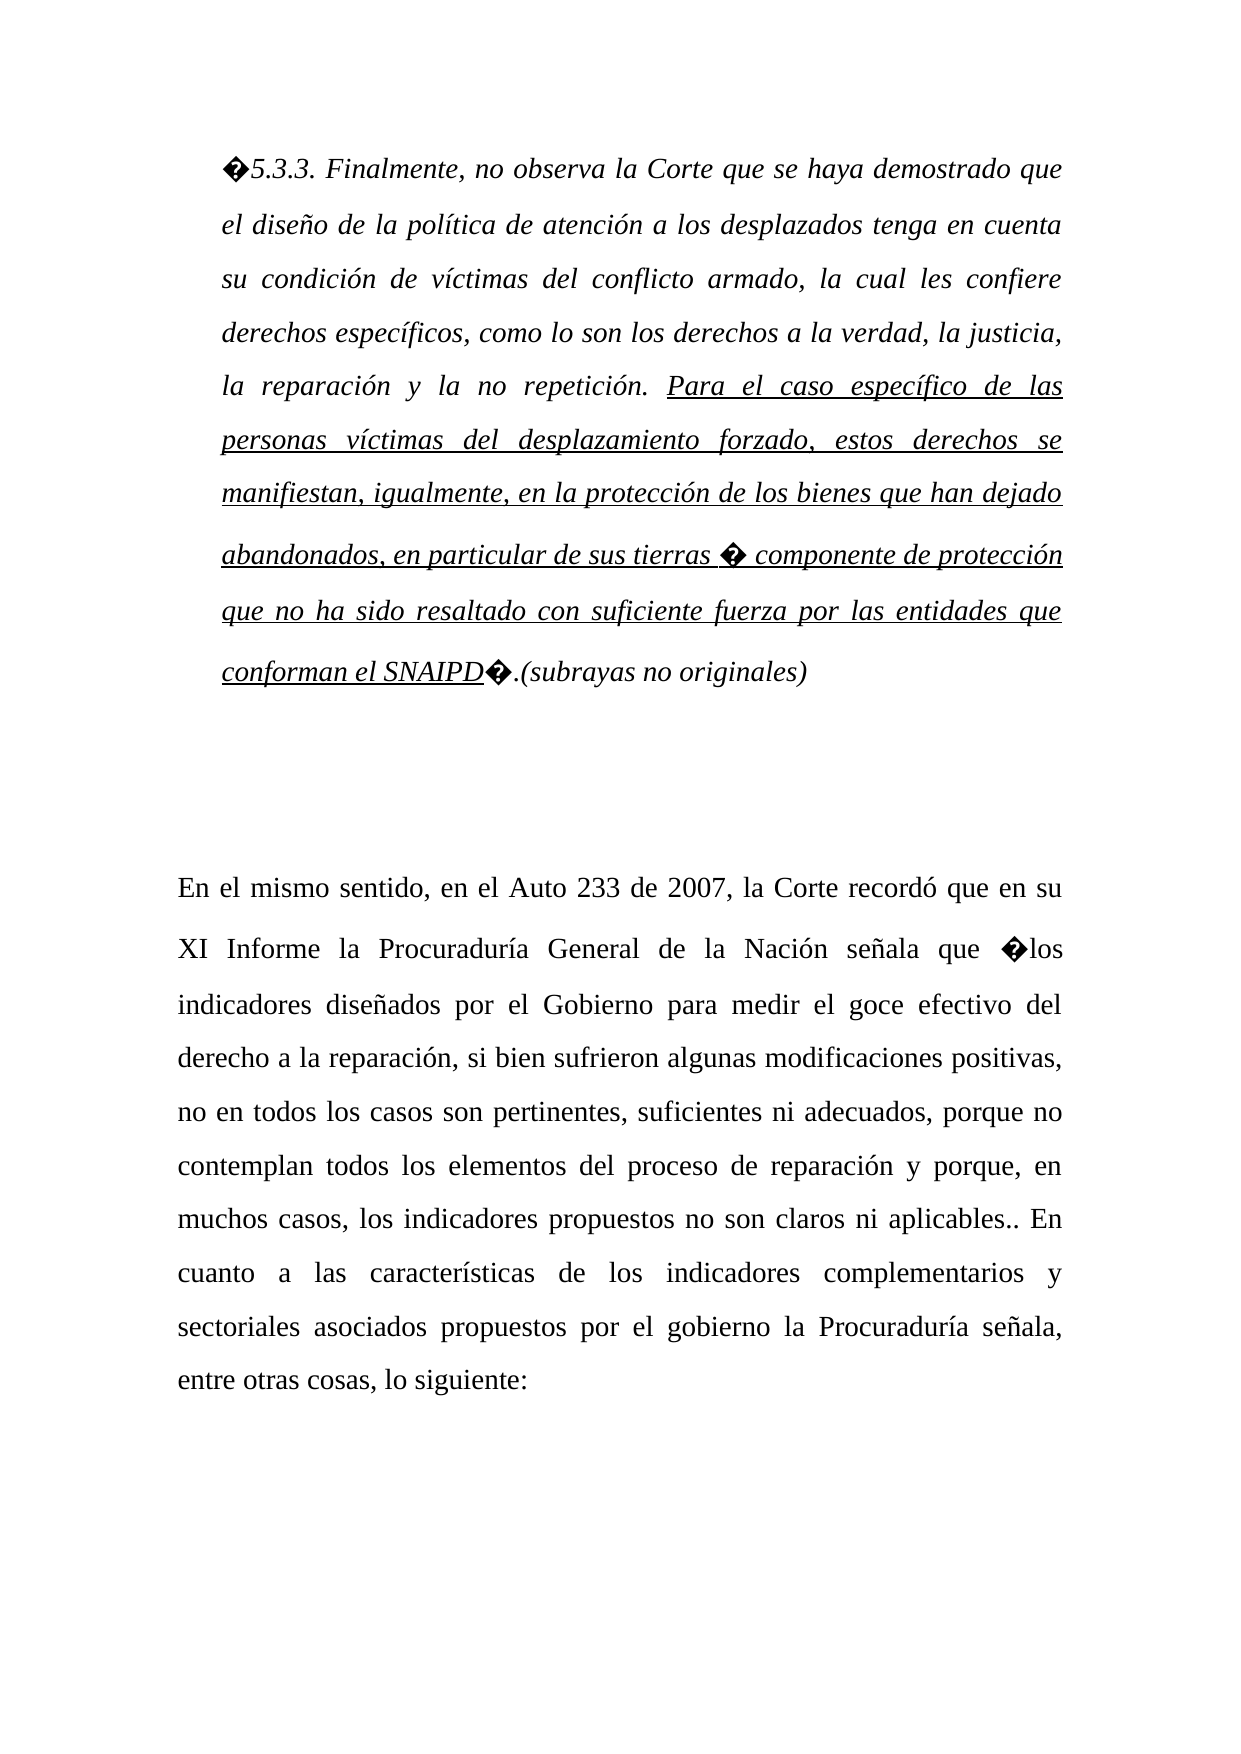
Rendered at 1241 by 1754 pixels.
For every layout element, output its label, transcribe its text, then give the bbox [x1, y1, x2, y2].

text �5.3.3. Finalmente, no observa la Corte que se haya demostrado que el diseño de la política de atención a los desplazados tenga en cuenta su condición de víctimas del conflicto armado, la cual les confiere derechos específicos, como lo son los derechos a la verdad, la justicia, la reparación y la no repetición. Para el caso específico de las personas víctimas del desplazamiento forzado, estos derechos se manifiestan, igualmente, en la protección de los bienes que han dejado abandonados, en particular de sus tierras � componente de protección que no ha sido resaltado con suficiente fuerza por las entidades que conforman el SNAIPD�.(subrayas no originales) [221, 567, 1063, 690]
text �5.3.3. Finalmente, no observa la Corte que se haya demostrado que el diseño de la política de atención a los desplazados tenga en cuenta su condición de víctimas del conflicto armado, la cual les confiere derechos específicos, como lo son los derechos a la verdad, la justicia, la reparación y la no repetición. Para el caso específico de las personas víctimas del desplazamiento forzado, estos derechos se manifiestan, igualmente, en la protección de los bienes que han dejado abandonados, en particular de sus tierras � componente de protección que no ha sido resaltado con suficiente fuerza por las entidades que conforman el SNAIPD�.(subrayas no originales) [221, 148, 1063, 451]
text �5.3.3. Finalmente, no observa la Corte que se haya demostrado que el diseño de la política de atención a los desplazados tenga en cuenta su condición de víctimas del conflicto armado, la cual les confiere derechos específicos, como lo son los derechos a la verdad, la justicia, la reparación y la no repetición. Para el caso específico de las personas víctimas del desplazamiento forzado, estos derechos se manifiestan, igualmente, en la protección de los bienes que han dejado abandonados, en particular de sus tierras � componente de protección que no ha sido resaltado con suficiente fuerza por las entidades que conforman el SNAIPD�.(subrayas no originales) [221, 453, 1063, 505]
text �5.3.3. Finalmente, no observa la Corte que se haya demostrado que el diseño de la política de atención a los desplazados tenga en cuenta su condición de víctimas del conflicto armado, la cual les confiere derechos específicos, como lo son los derechos a la verdad, la justicia, la reparación y la no repetición. Para el caso específico de las personas víctimas del desplazamiento forzado, estos derechos se manifiestan, igualmente, en la protección de los bienes que han dejado abandonados, en particular de sus tierras � componente de protección que no ha sido resaltado con suficiente fuerza por las entidades que conforman el SNAIPD�.(subrayas no originales) [221, 506, 1063, 566]
text En el mismo sentido, en el Auto 233 de 2007, la Corte recordó que en su XI Informe la Procuraduría General de la Nación señala que �los indicadores diseñados por el Gobierno para medir el goce efectivo del derecho a la reparación, si bien sufrieron algunas modificaciones positivas, no en todos los casos son pertinentes, suficientes ni adecuados, porque no contemplan todos los elementos del proceso de reparación y porque, en muchos casos, los indicadores propuestos no son claros ni aplicables.. En cuanto a las características de los indicadores complementarios y sectoriales asociados propuestos por el gobierno la Procuraduría señala, entre otras cosas, lo siguiente: [177, 870, 1063, 1396]
